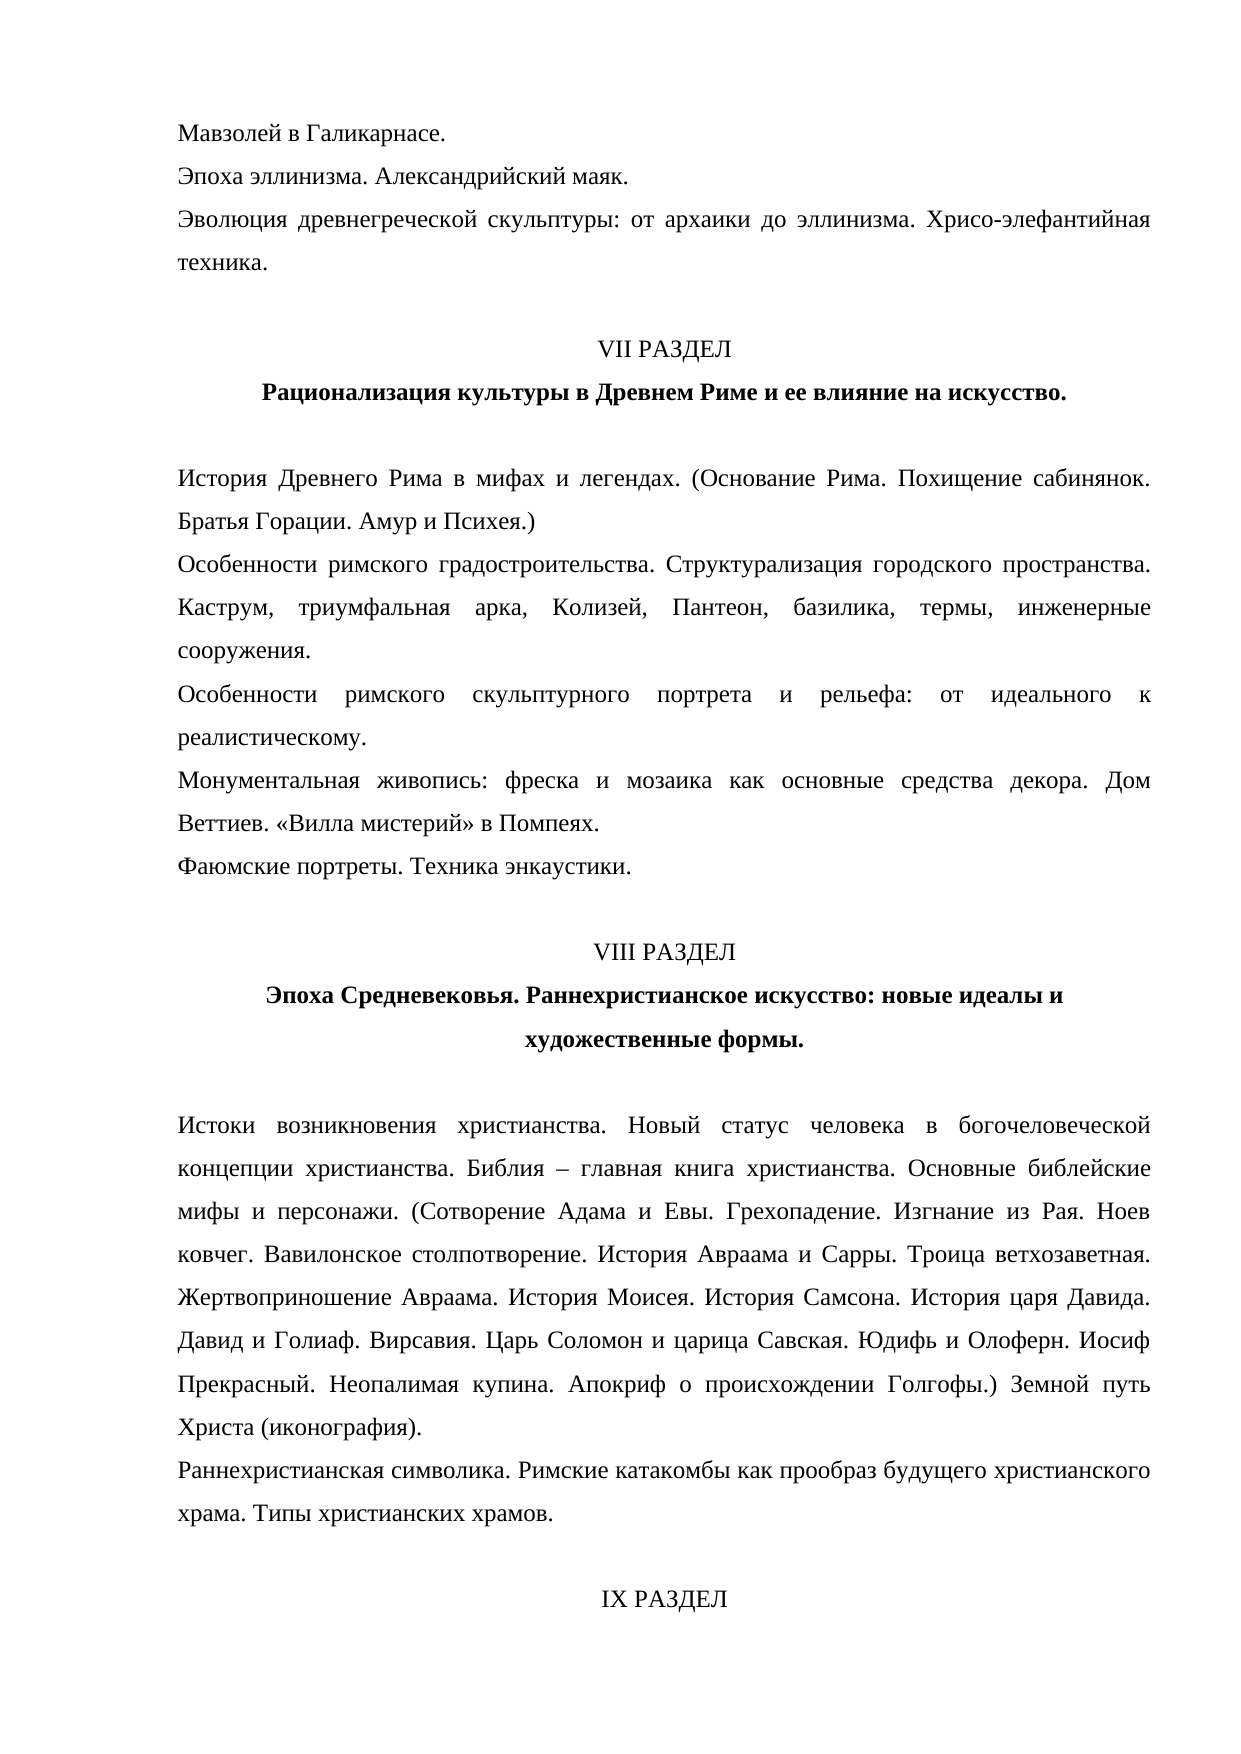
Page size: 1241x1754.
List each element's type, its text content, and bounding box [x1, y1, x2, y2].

text Эпоха Средневековья. Раннехристианское искусство: новые идеалы и [177, 981, 1152, 1009]
text Особенности римского скульптурного портрета и рельефа: от идеального к реалистическому. [177, 679, 1152, 751]
text VII РАЗДЕЛ [177, 334, 1152, 362]
text Мавзолей в Галикарнасе. [177, 118, 1152, 147]
text История Древнего Рима в мифах и легендах. (Основание Рима. Похищение сабинянок. Братья Горации. Амур и Психея.) [177, 463, 1152, 535]
text Истоки возникновения христианства. Новый статус человека в богочеловеческой концепции христианства. Библия – главная книга христианства. Основные библейские мифы и персонажи. (Сотворение Адама и Евы. Грехопадение. Изгнание из Рая. Ноев ковчег. Вавилонское столпотворение. История Авраама и Сарры. Троица ветхозаветная. Жертвоприношение Авраама. История Моисея. История Самсона. История царя Давида. Давид и Голиаф. Вирсавия. Царь Соломон и царица Савская. Юдифь и Олоферн. Иосиф Прекрасный. Неопалимая купина. Апокриф о происхождении Голгофы.) Земной путь Христа (иконография). [177, 1110, 1152, 1441]
text Рационализация культуры в Древнем Риме и ее влияние на искусство. [177, 377, 1152, 406]
text VIII РАЗДЕЛ [177, 937, 1152, 966]
text IX РАЗДЕЛ [177, 1584, 1152, 1613]
text художественные формы. [177, 1024, 1152, 1052]
text Эволюция древнегреческой скульптуры: от архаики до эллинизма. Хрисо-элефантийная техника. [177, 204, 1152, 276]
text Фаюмские портреты. Техника энкаустики. [177, 851, 1152, 880]
text Монументальная живопись: фреска и мозаика как основные средства декора. Дом Веттиев. «Вилла мистерий» в Помпеях. [177, 765, 1152, 837]
text Эпоха эллинизма. Александрийский маяк. [177, 161, 1152, 190]
text Особенности римского градостроительства. Структурализация городского пространства. Каструм, триумфальная арка, Колизей, Пантеон, базилика, термы, инженерные сооружения. [177, 549, 1152, 664]
text Раннехристианская символика. Римские катакомбы как прообраз будущего христианского храма. Типы христианских храмов. [177, 1455, 1152, 1527]
